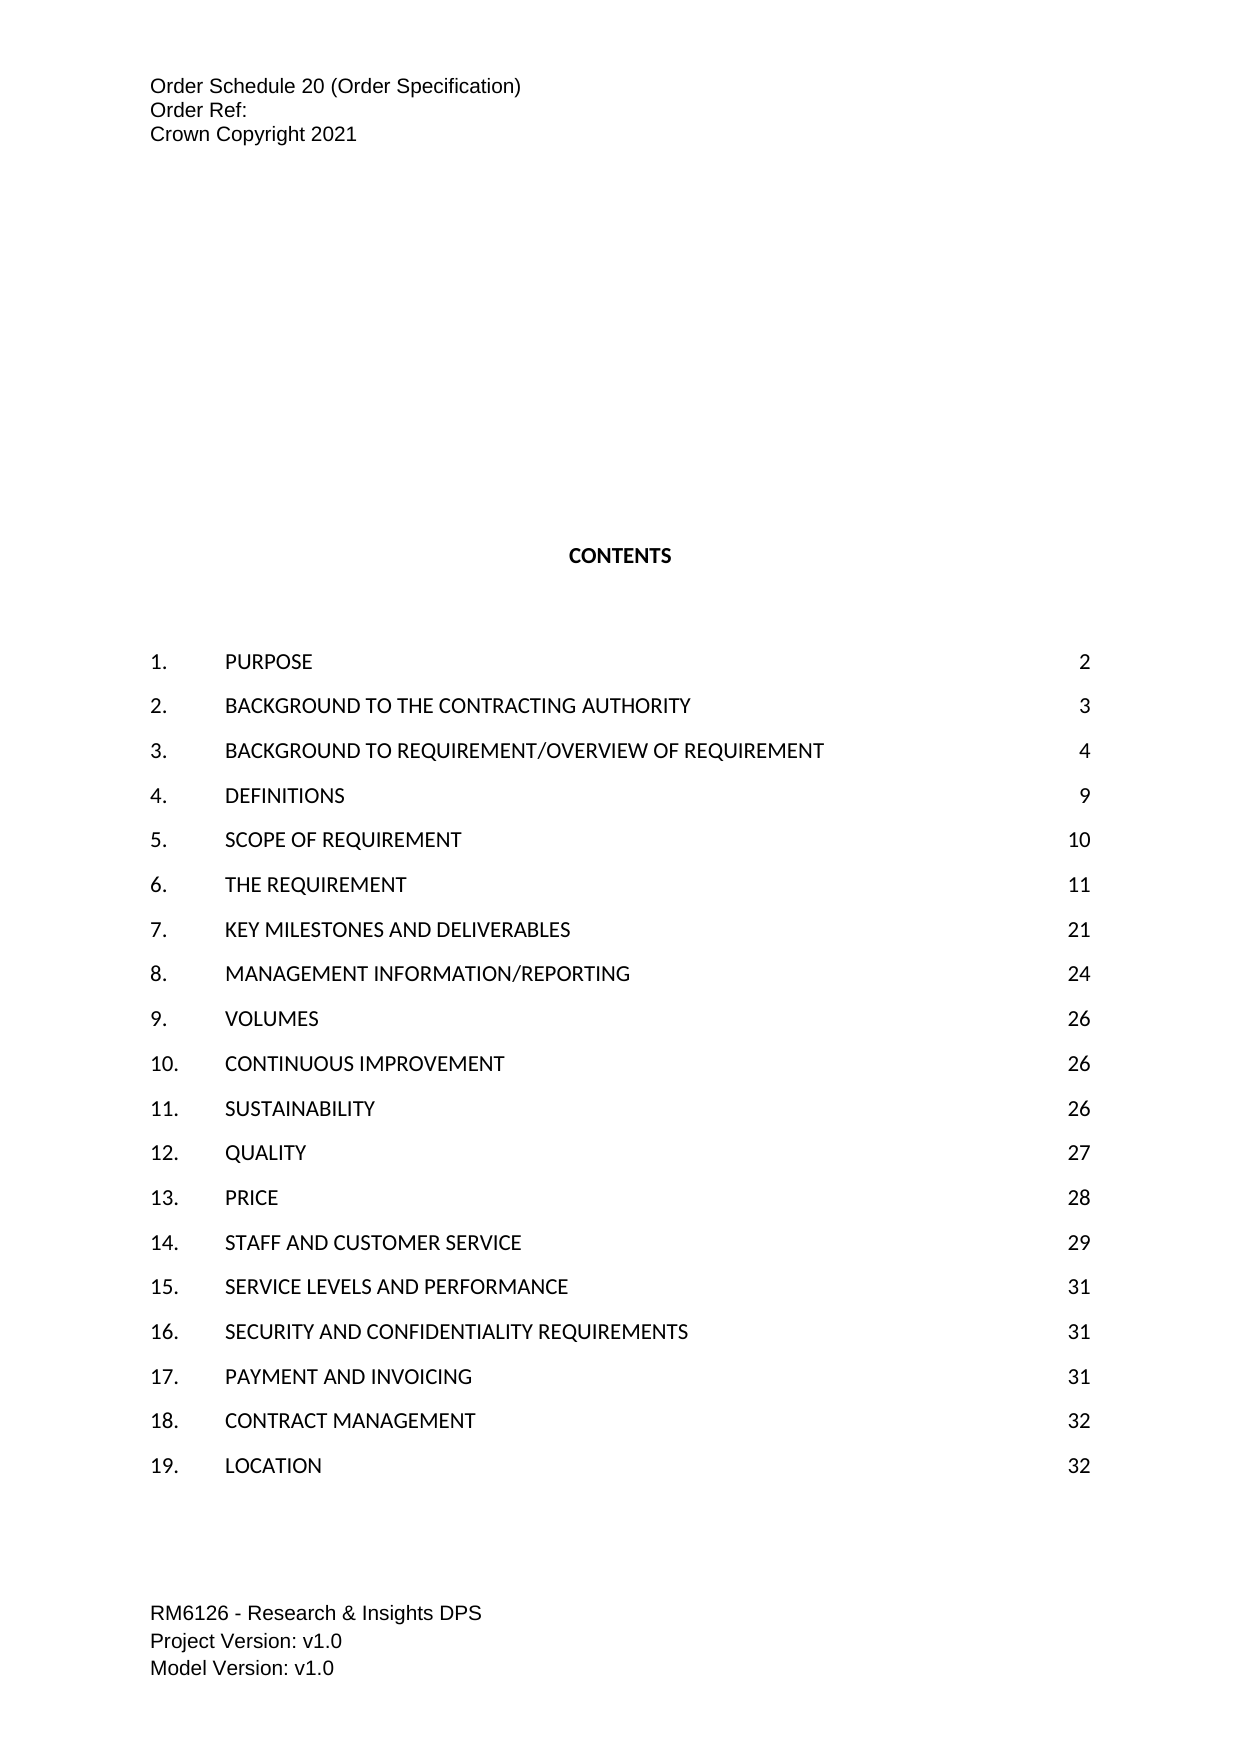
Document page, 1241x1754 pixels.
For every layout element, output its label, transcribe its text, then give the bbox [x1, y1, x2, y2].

text CONTENTS [150, 541, 1090, 569]
